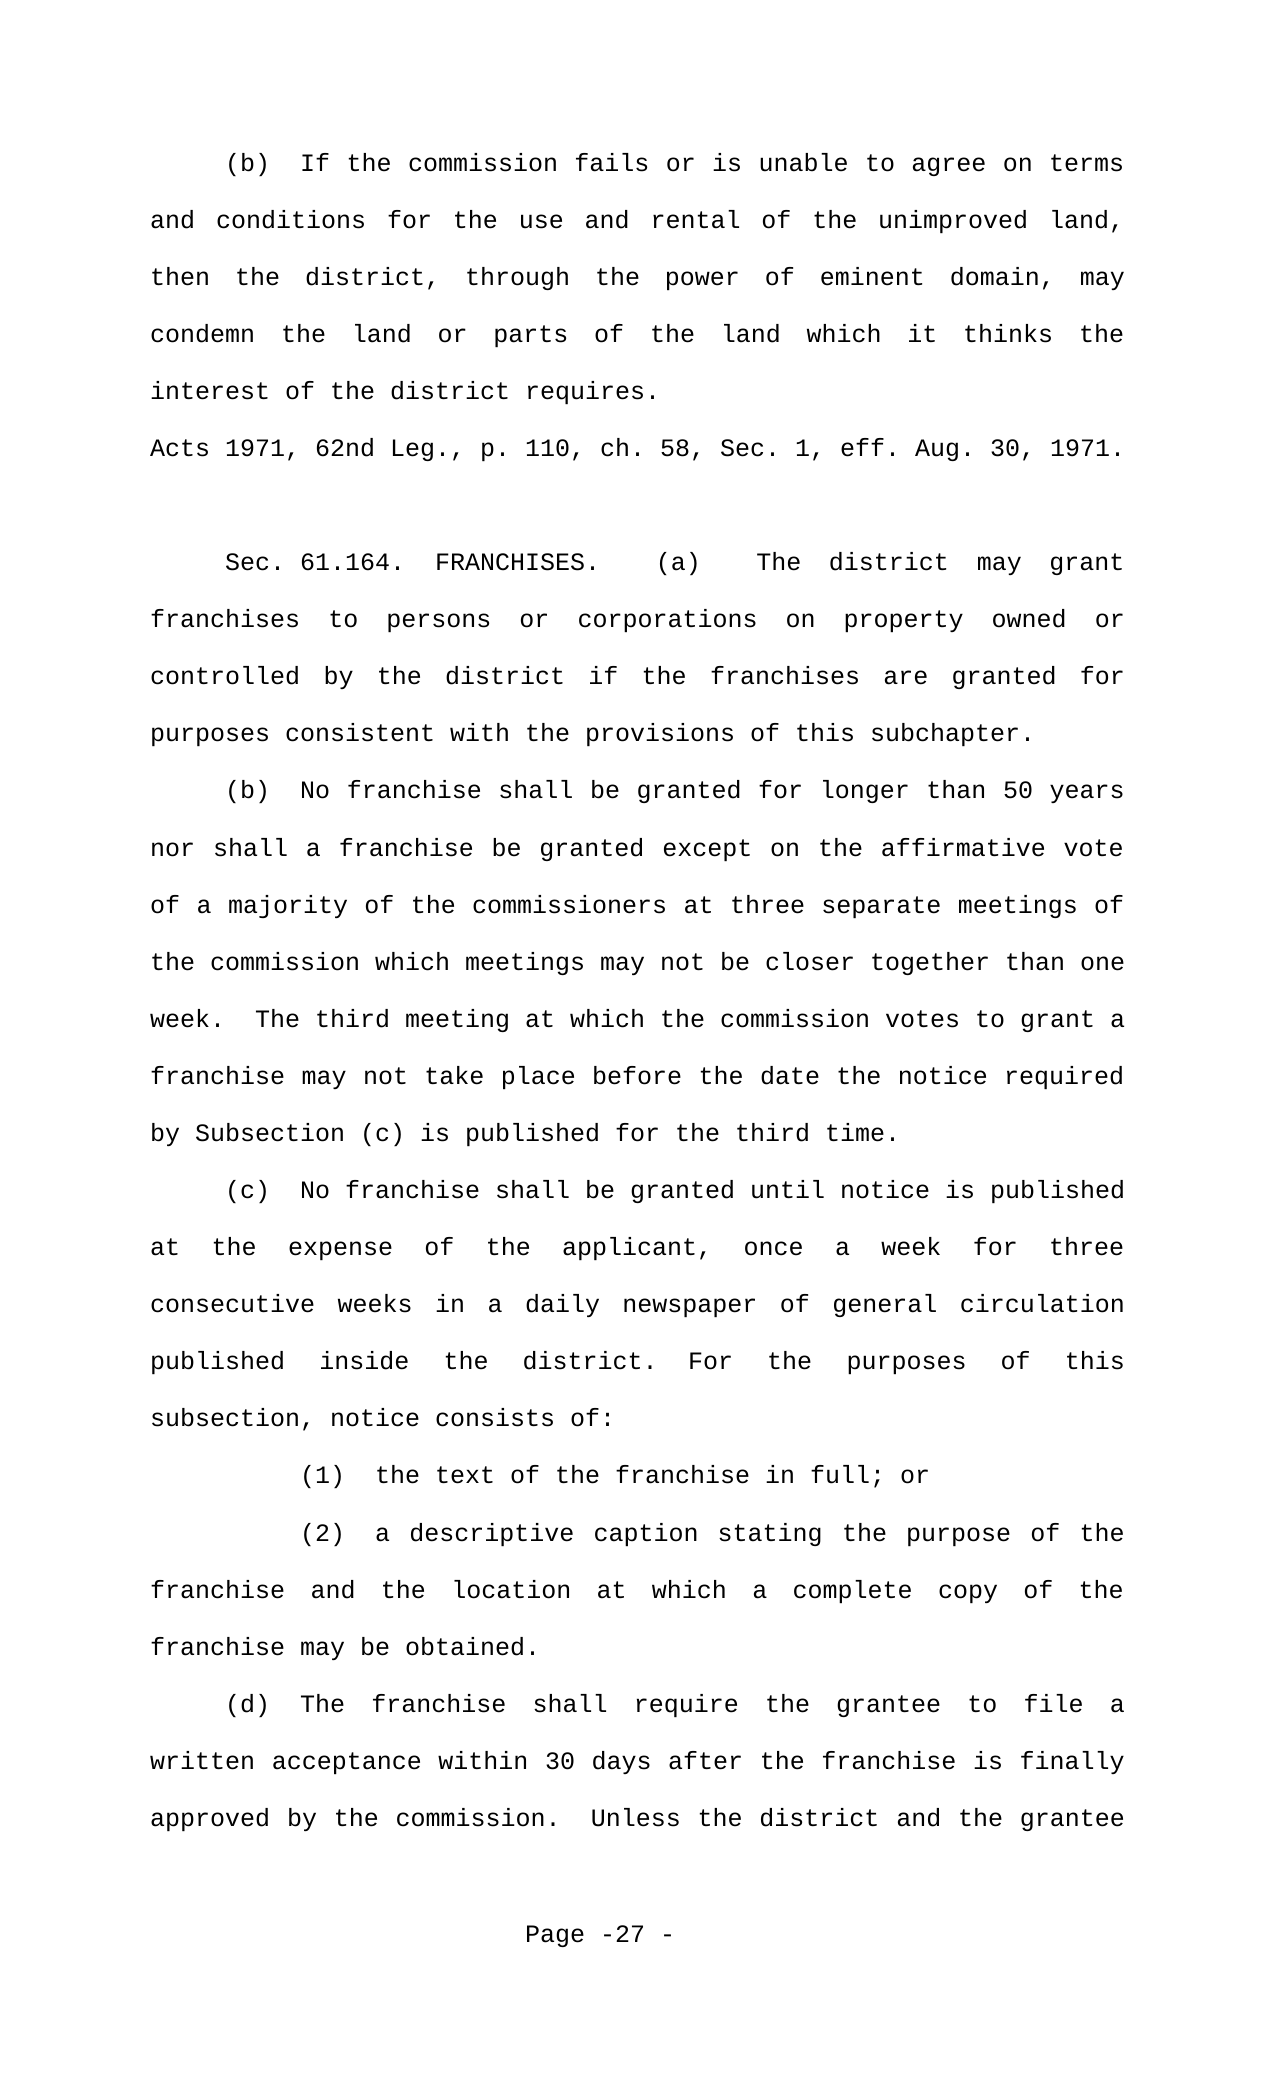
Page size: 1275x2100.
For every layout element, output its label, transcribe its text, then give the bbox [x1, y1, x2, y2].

text (c) No franchise shall be granted until notice is published at the expense of the applicant, once a week for three consecutive weeks in a daily newspaper of general circulation published inside the district. For the purposes of this subsection, notice consists of: [150, 1177, 1125, 1434]
text Acts 1971, 62nd Leg., p. 110, ch. 58, Sec. 1, eff. Aug. 30, 1971. [150, 435, 1125, 464]
text (b) No franchise shall be granted for longer than 50 years nor shall a franchise be granted except on the affirmative vote of a majority of the commissioners at three separate meetings of the commission which meetings may not be closer together than one week. The third meeting at which the commission votes to grant a franchise may not take place before the date the notice required by Subsection (c) is published for the third time. [150, 778, 1125, 1149]
text (1) the text of the franchise in full; or [150, 1463, 1125, 1491]
text (2) a descriptive caption stating the purpose of the franchise and the location at which a complete copy of the franchise may be obtained. [150, 1520, 1125, 1663]
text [150, 1691, 1125, 1834]
text Sec. 61.164. FRANCHISES. (a) The district may grant franchises to persons or corporations on property owned or controlled by the district if the franchises are granted for purposes consistent with the provisions of this subchapter. [150, 549, 1125, 749]
text (b) If the commission fails or is unable to agree on terms and conditions for the use and rental of the unimproved land, then the district, through the power of eminent domain, may condemn the land or parts of the land which it thinks the interest of the district requires. [150, 150, 1125, 407]
